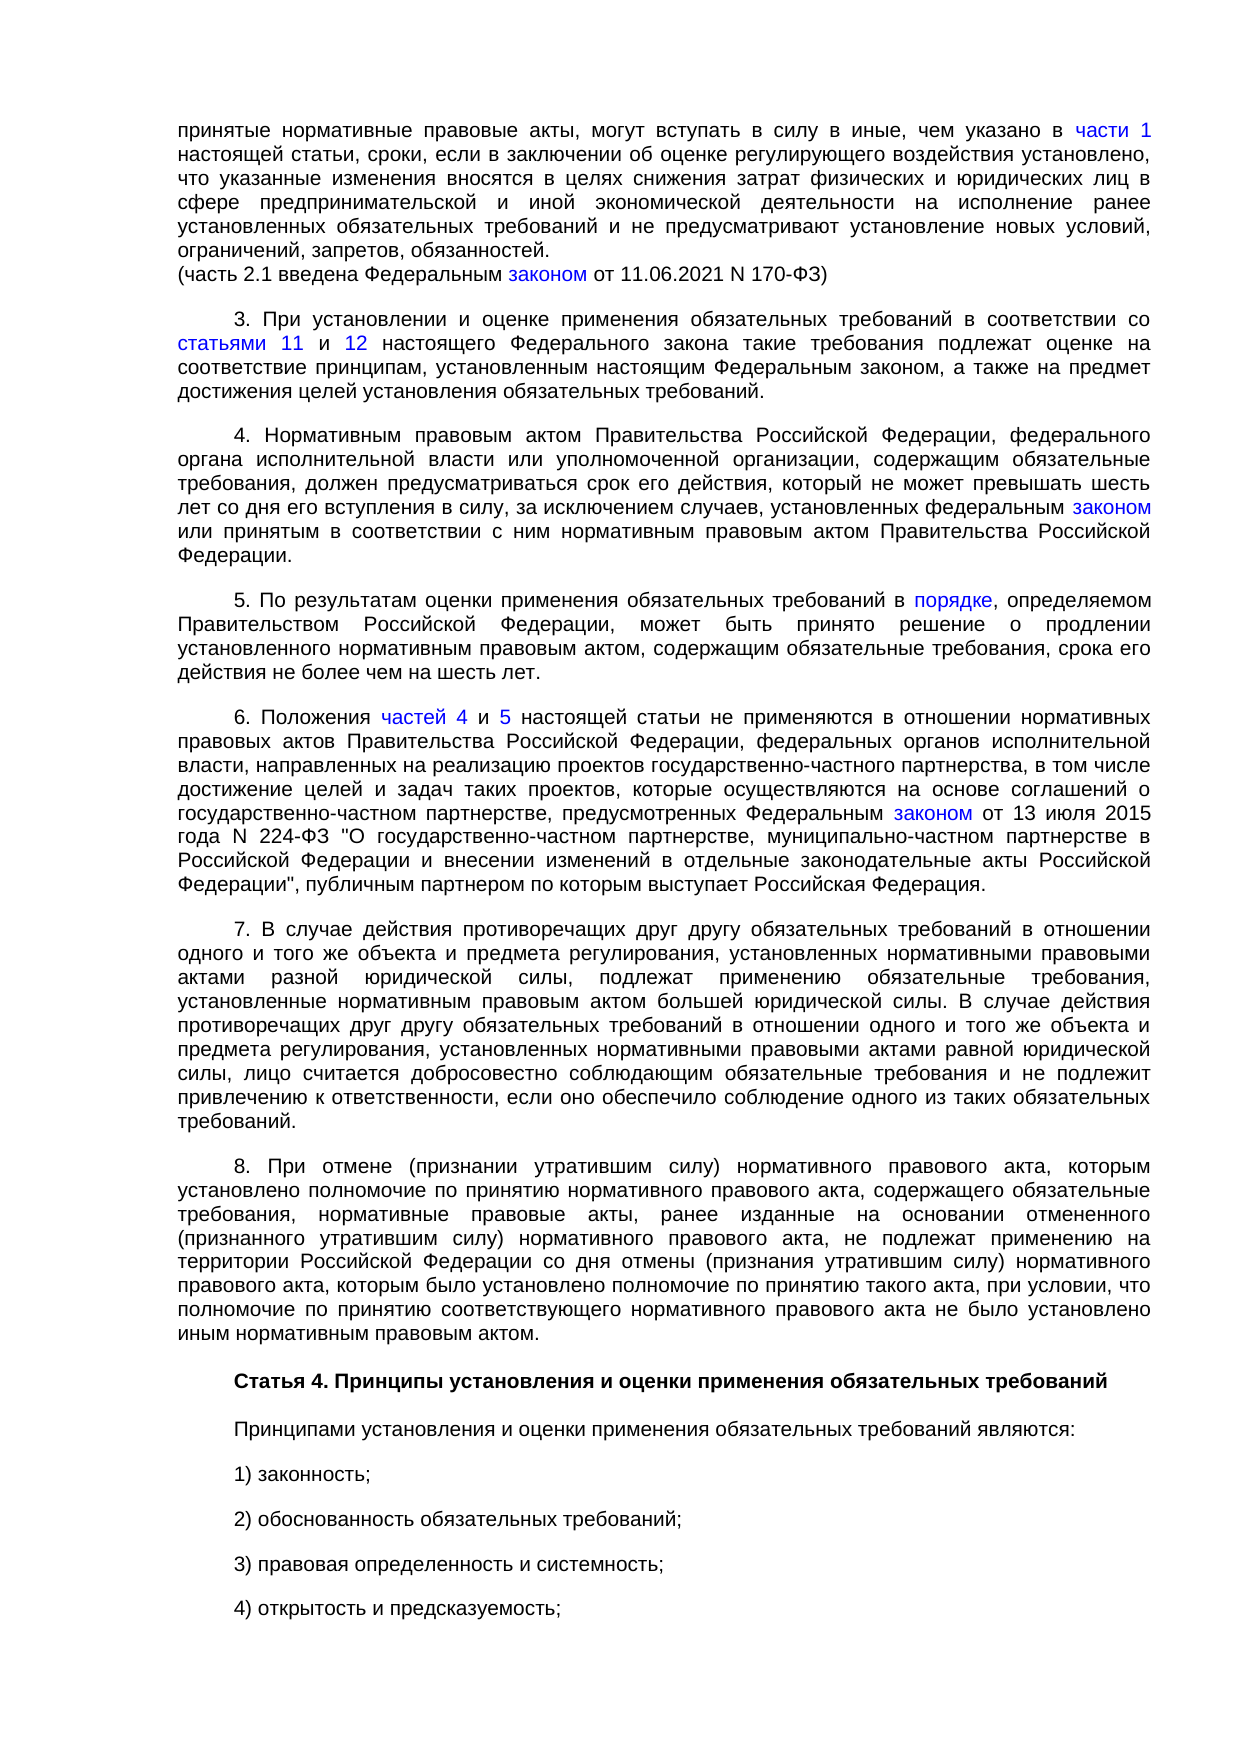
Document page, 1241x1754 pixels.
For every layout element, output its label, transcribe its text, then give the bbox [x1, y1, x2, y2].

text 8. При отмене (признании утратившим силу) нормативного правового акта, которым установлено полномочие по принятию нормативного правового акта, содержащего обязательные требования, нормативные правовые акты, ранее изданные на основании отмененного (признанного утратившим силу) нормативного правового акта, не подлежат применению на территории Российской Федерации со дня отмены (признания утратившим силу) нормативного правового акта, которым было установлено полномочие по принятию такого акта, при условии, что полномочие по принятию соответствующего нормативного правового акта не было установлено иным нормативным правовым актом. [177, 1153, 1152, 1345]
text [177, 118, 1152, 262]
text 3) правовая определенность и системность; [177, 1551, 1152, 1575]
text 5. По результатам оценки применения обязательных требований в порядке, определяемом Правительством Российской Федерации, может быть принято решение о продлении установленного нормативным правовым актом, содержащим обязательные требования, срока его действия не более чем на шесть лет. [177, 588, 1152, 684]
text 1) законность; [177, 1462, 1152, 1486]
text (часть 2.1 введена Федеральным законом от 11.06.2021 N 170-ФЗ) [177, 262, 1152, 286]
text 6. Положения частей 4 и 5 настоящей статьи не применяются в отношении нормативных правовых актов Правительства Российской Федерации, федеральных органов исполнительной власти, направленных на реализацию проектов государственно-частного партнерства, в том числе достижение целей и задач таких проектов, которые осуществляются на основе соглашений о государственно-частном партнерстве, предусмотренных Федеральным законом от 13 июля 2015 года N 224-ФЗ "О государственно-частном партнерстве, муниципально-частном партнерстве в Российской Федерации и внесении изменений в отдельные законодательные акты Российской Федерации", публичным партнером по которым выступает Российская Федерация. [177, 704, 1152, 896]
text 7. В случае действия противоречащих друг другу обязательных требований в отношении одного и того же объекта и предмета регулирования, установленных нормативными правовыми актами разной юридической силы, подлежат применению обязательные требования, установленные нормативным правовым актом большей юридической силы. В случае действия противоречащих друг другу обязательных требований в отношении одного и того же объекта и предмета регулирования, установленных нормативными правовыми актами равной юридической силы, лицо считается добросовестно соблюдающим обязательные требования и не подлежит привлечению к ответственности, если оно обеспечило соблюдение одного из таких обязательных требований. [177, 917, 1152, 1133]
text 3. При установлении и оценке применения обязательных требований в соответствии со статьями 11 и 12 настоящего Федерального закона такие требования подлежат оценке на соответствие принципам, установленным настоящим Федеральным законом, а также на предмет достижения целей установления обязательных требований. [177, 307, 1152, 402]
text 4. Нормативным правовым актом Правительства Российской Федерации, федерального органа исполнительной власти или уполномоченной организации, содержащим обязательные требования, должен предусматриваться срок его действия, который не может превышать шесть лет со дня его вступления в силу, за исключением случаев, установленных федеральным законом или принятым в соответствии с ним нормативным правовым актом Правительства Российской Федерации. [177, 423, 1152, 567]
text Принципами установления и оценки применения обязательных требований являются: [177, 1417, 1152, 1441]
text 2) обоснованность обязательных требований; [177, 1507, 1152, 1531]
title Статья 4. Принципы установления и оценки применения обязательных требований [177, 1369, 1152, 1393]
text 4) открытость и предсказуемость; [177, 1596, 1152, 1620]
